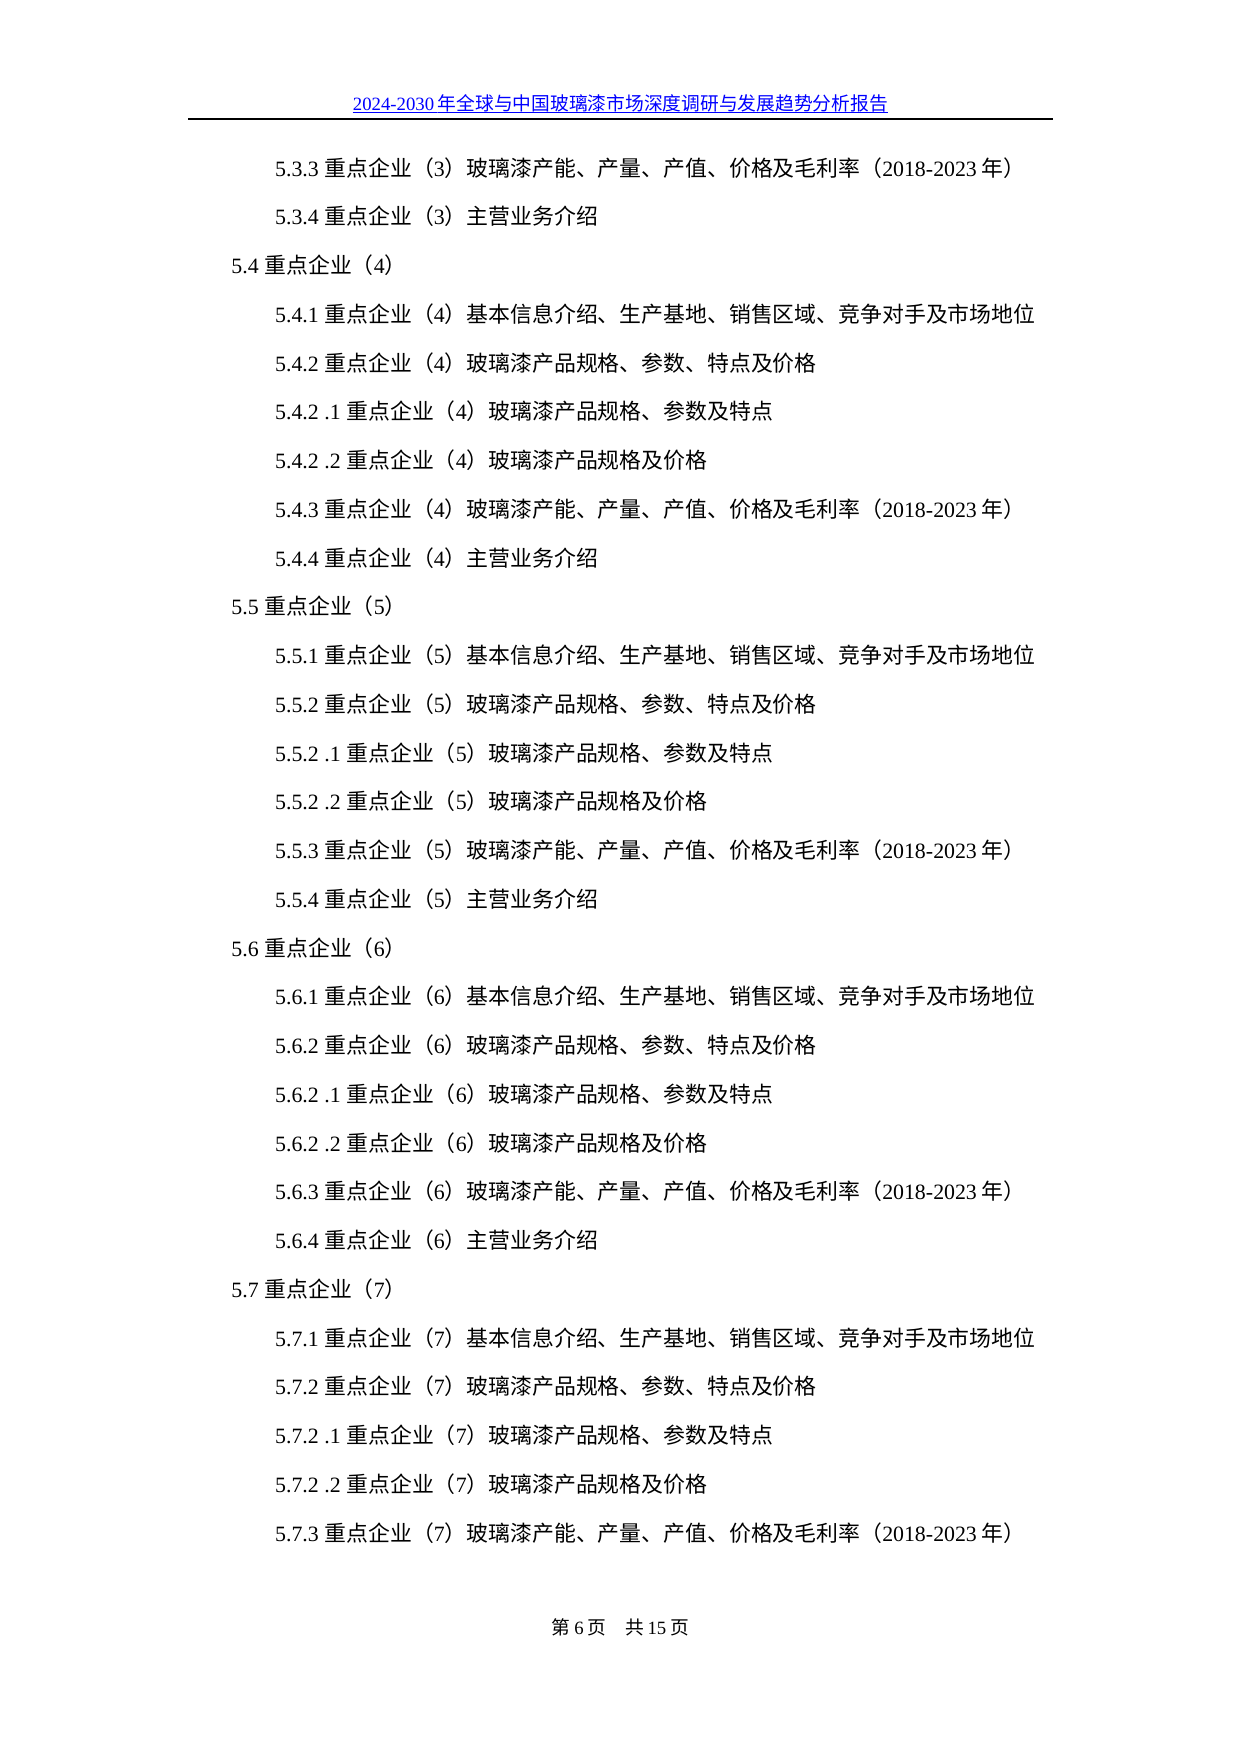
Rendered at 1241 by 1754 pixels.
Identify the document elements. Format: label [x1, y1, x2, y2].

text [187, 150, 1053, 1548]
